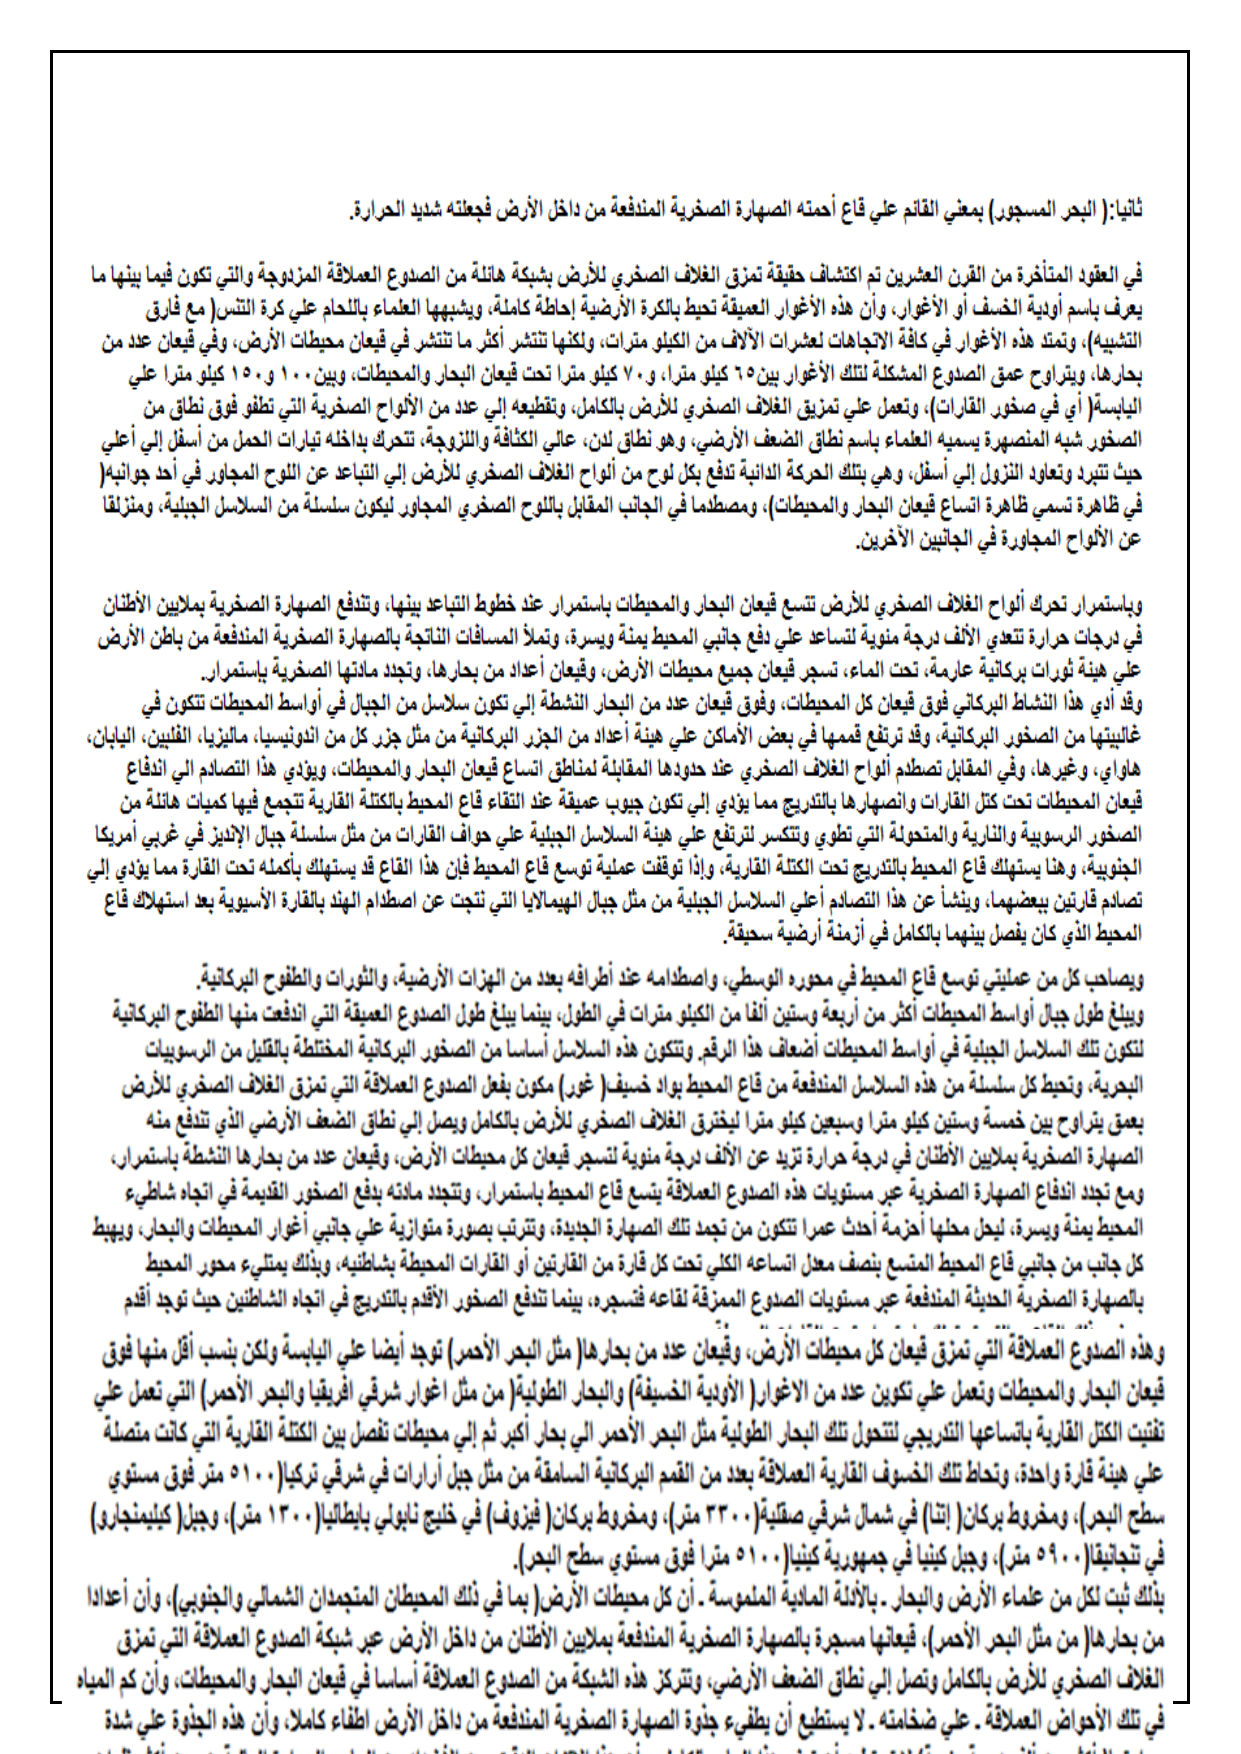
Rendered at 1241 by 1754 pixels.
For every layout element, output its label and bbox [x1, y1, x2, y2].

picture [77, 187, 1155, 958]
picture [61, 959, 1173, 1754]
